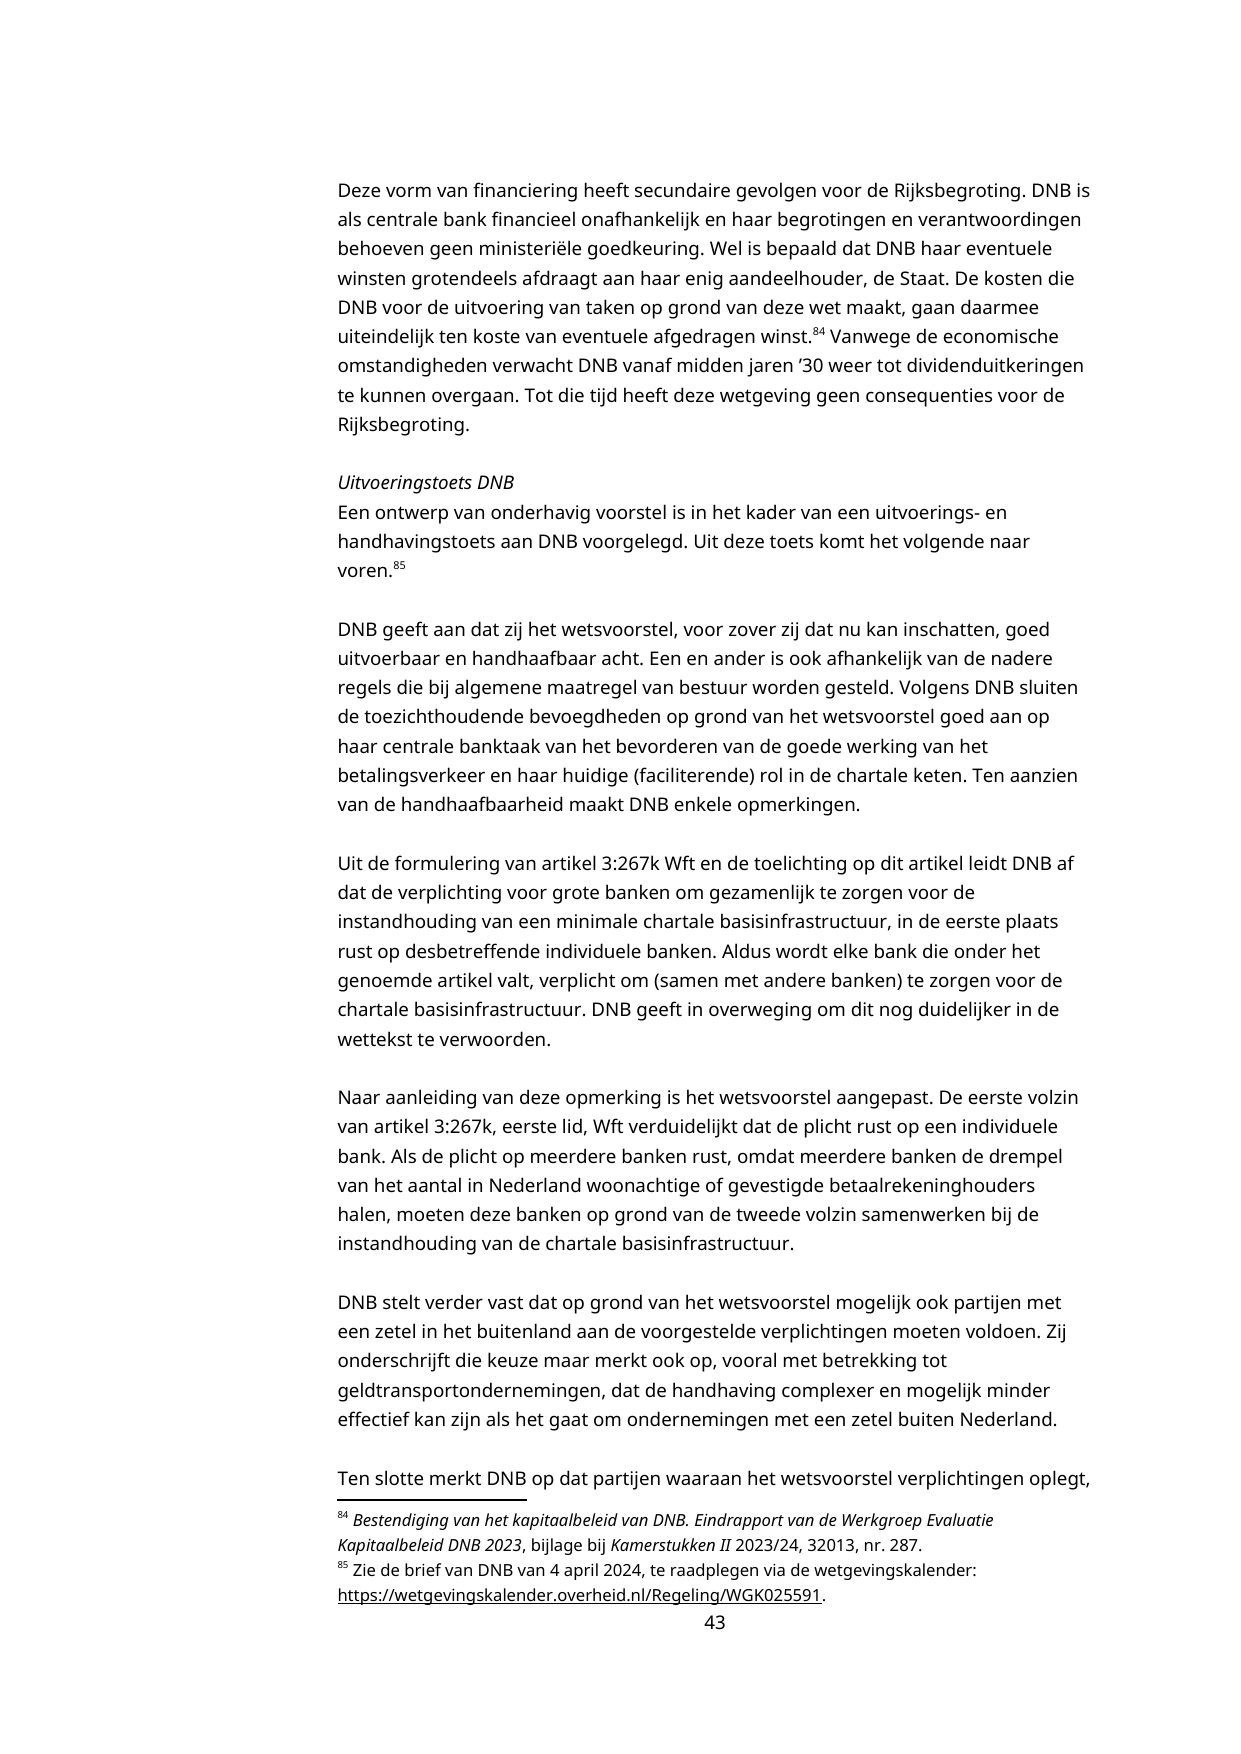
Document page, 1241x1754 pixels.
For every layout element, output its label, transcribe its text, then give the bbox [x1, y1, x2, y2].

text Een ontwerp van onderhavig voorstel is in het kader van een uitvoerings- en handhavingstoets aan DNB voorgelegd. Uit deze toets komt het volgende naar voren. [337, 499, 1092, 583]
text Uit de formulering van artikel 3:267k Wft en de toelichting op dit artikel leidt DNB af dat de verplichting voor grote banken om gezamenlijk te zorgen voor de instandhouding van een minimale chartale basisinfrastructuur, in de eerste plaats rust op desbetreffende individuele banken. Aldus wordt elke bank die onder het genoemde artikel valt, verplicht om (samen met andere banken) te zorgen voor de chartale basisinfrastructuur. DNB geeft in overweging om dit nog duidelijker in de wettekst te verwoorden. [337, 850, 1092, 1051]
text Deze vorm van financiering heeft secundaire gevolgen voor de Rijksbegroting. DNB is als centrale bank financieel onafhankelijk en haar begrotingen en verantwoordingen behoeven geen ministeriële goedkeuring. Wel is bepaald dat DNB haar eventuele winsten grotendeels afdraagt aan haar enig aandeelhouder, de Staat. De kosten die DNB voor de uitvoering van taken op grond van deze wet maakt, gaan daarmee uiteindelijk ten koste van eventuele afgedragen winst. Vanwege de economische omstandigheden verwacht DNB vanaf midden jaren ’30 weer tot dividenduitkeringen te kunnen overgaan. Tot die tijd heeft deze wetgeving geen consequenties voor de Rijksbegroting. [337, 177, 1092, 437]
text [337, 1465, 1092, 1490]
text DNB stelt verder vast dat op grond van het wetsvoorstel mogelijk ook partijen met een zetel in het buitenland aan de voorgestelde verplichtingen moeten voldoen. Zij onderschrijft die keuze maar merkt ook op, vooral met betrekking tot geldtransportondernemingen, dat de handhaving complexer en mogelijk minder effectief kan zijn als het gaat om ondernemingen met een zetel buiten Nederland. [337, 1289, 1092, 1432]
text Naar aanleiding van deze opmerking is het wetsvoorstel aangepast. De eerste volzin van artikel 3:267k, eerste lid, Wft verduidelijkt dat de plicht rust op een individuele bank. Als de plicht op meerdere banken rust, omdat meerdere banken de drempel van het aantal in Nederland woonachtige of gevestigde betaalrekeninghouders halen, moeten deze banken op grond van de tweede volzin samenwerken bij de instandhouding van de chartale basisinfrastructuur. [337, 1084, 1092, 1256]
text DNB geeft aan dat zij het wetsvoorstel, voor zover zij dat nu kan inschatten, goed uitvoerbaar en handhaafbaar acht. Een en ander is ook afhankelijk van de nadere regels die bij algemene maatregel van bestuur worden gesteld. Volgens DNB sluiten de toezichthoudende bevoegdheden op grond van het wetsvoorstel goed aan op haar centrale banktaak van het bevorderen van de goede werking van het betalingsverkeer en haar huidige (faciliterende) rol in de chartale keten. Ten aanzien van de handhaafbaarheid maakt DNB enkele opmerkingen. [337, 616, 1092, 817]
subtitle Uitvoeringstoets DNB [337, 470, 1092, 495]
